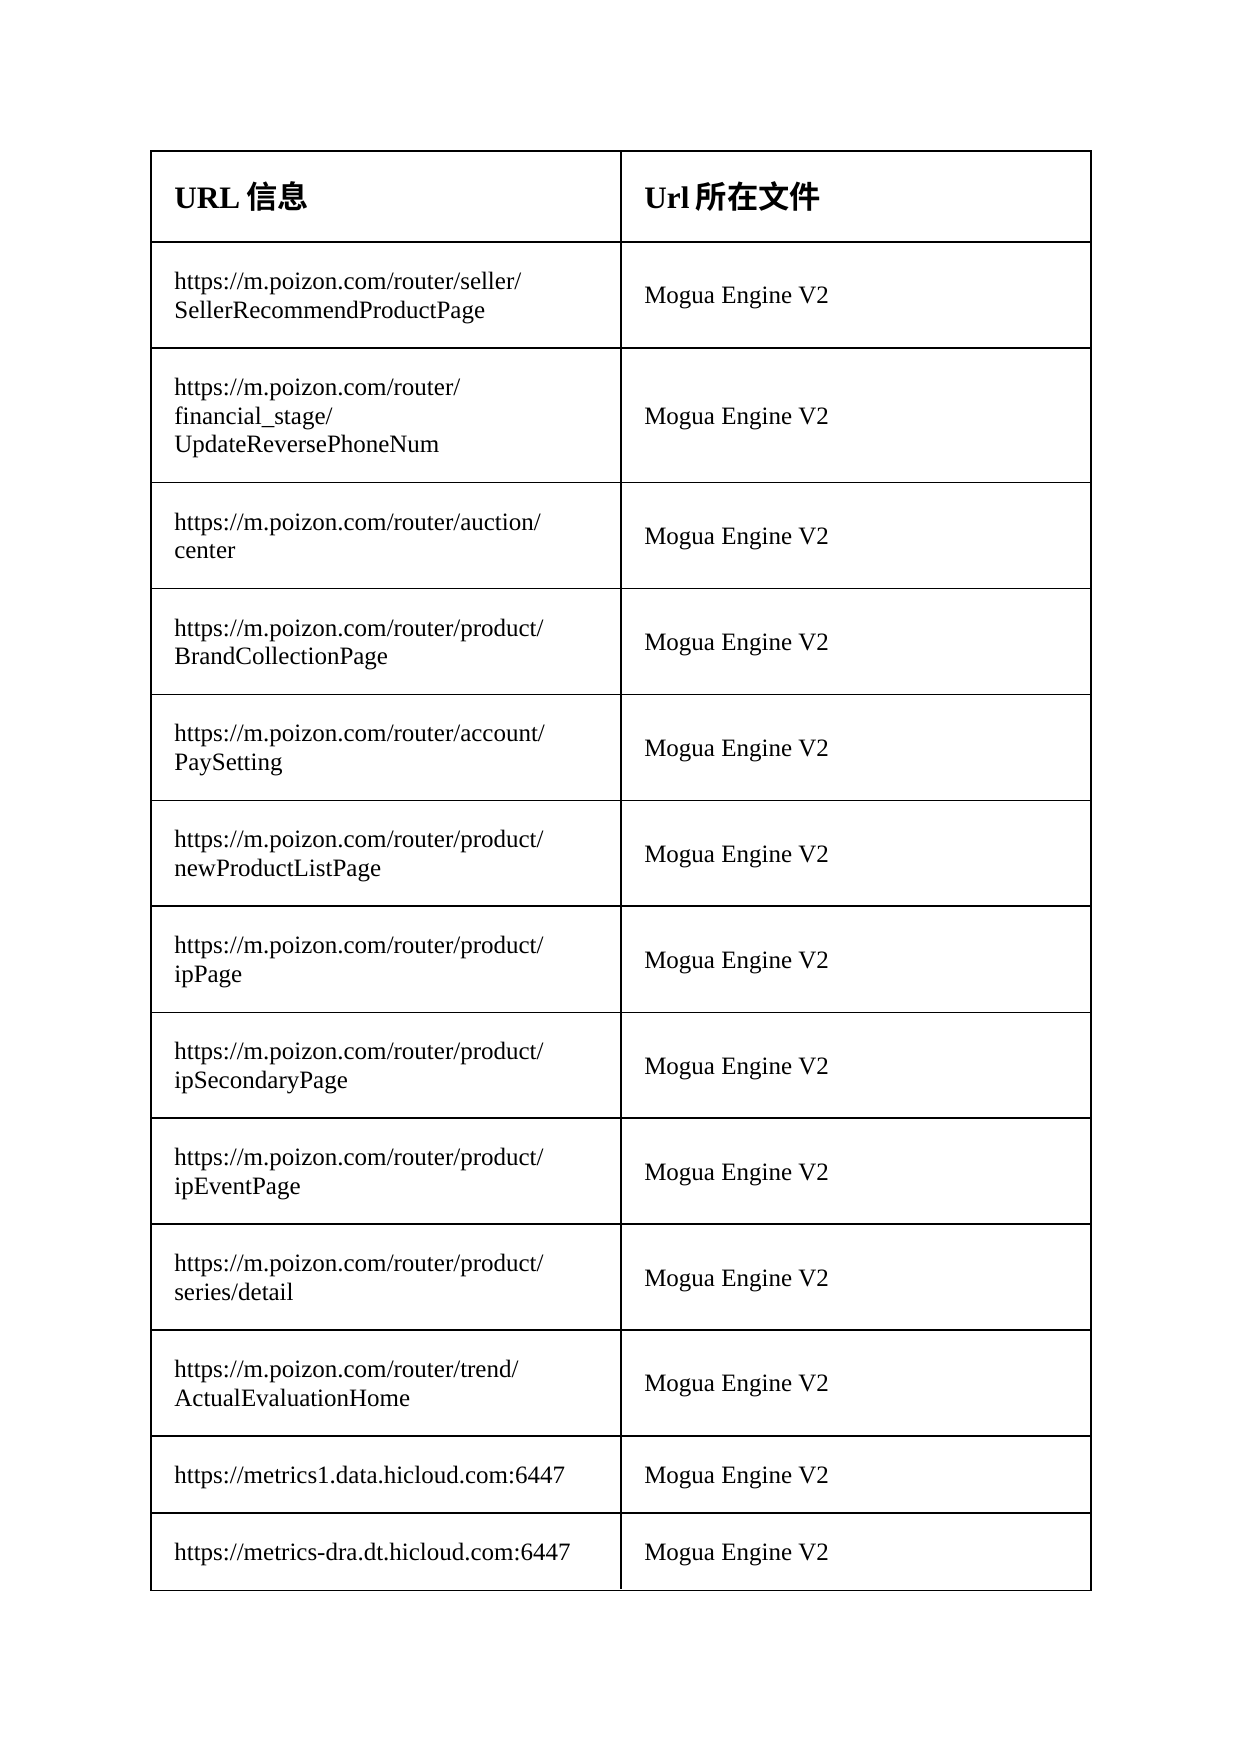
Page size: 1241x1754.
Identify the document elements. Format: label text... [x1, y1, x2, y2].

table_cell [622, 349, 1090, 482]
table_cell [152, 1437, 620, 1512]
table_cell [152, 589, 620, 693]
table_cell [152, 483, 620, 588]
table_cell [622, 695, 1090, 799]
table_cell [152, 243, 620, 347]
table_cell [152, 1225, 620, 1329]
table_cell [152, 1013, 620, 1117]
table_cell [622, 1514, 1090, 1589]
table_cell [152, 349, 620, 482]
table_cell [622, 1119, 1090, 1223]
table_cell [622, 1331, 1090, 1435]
table_header URL信息 [152, 152, 620, 241]
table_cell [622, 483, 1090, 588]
table_header Url所在文件 [622, 152, 1090, 241]
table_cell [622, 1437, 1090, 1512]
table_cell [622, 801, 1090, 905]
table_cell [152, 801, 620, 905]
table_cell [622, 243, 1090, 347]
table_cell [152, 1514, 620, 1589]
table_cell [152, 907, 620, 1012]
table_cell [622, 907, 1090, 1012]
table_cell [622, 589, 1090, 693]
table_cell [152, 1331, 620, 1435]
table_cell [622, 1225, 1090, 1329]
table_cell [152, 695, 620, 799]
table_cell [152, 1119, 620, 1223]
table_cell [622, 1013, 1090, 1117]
